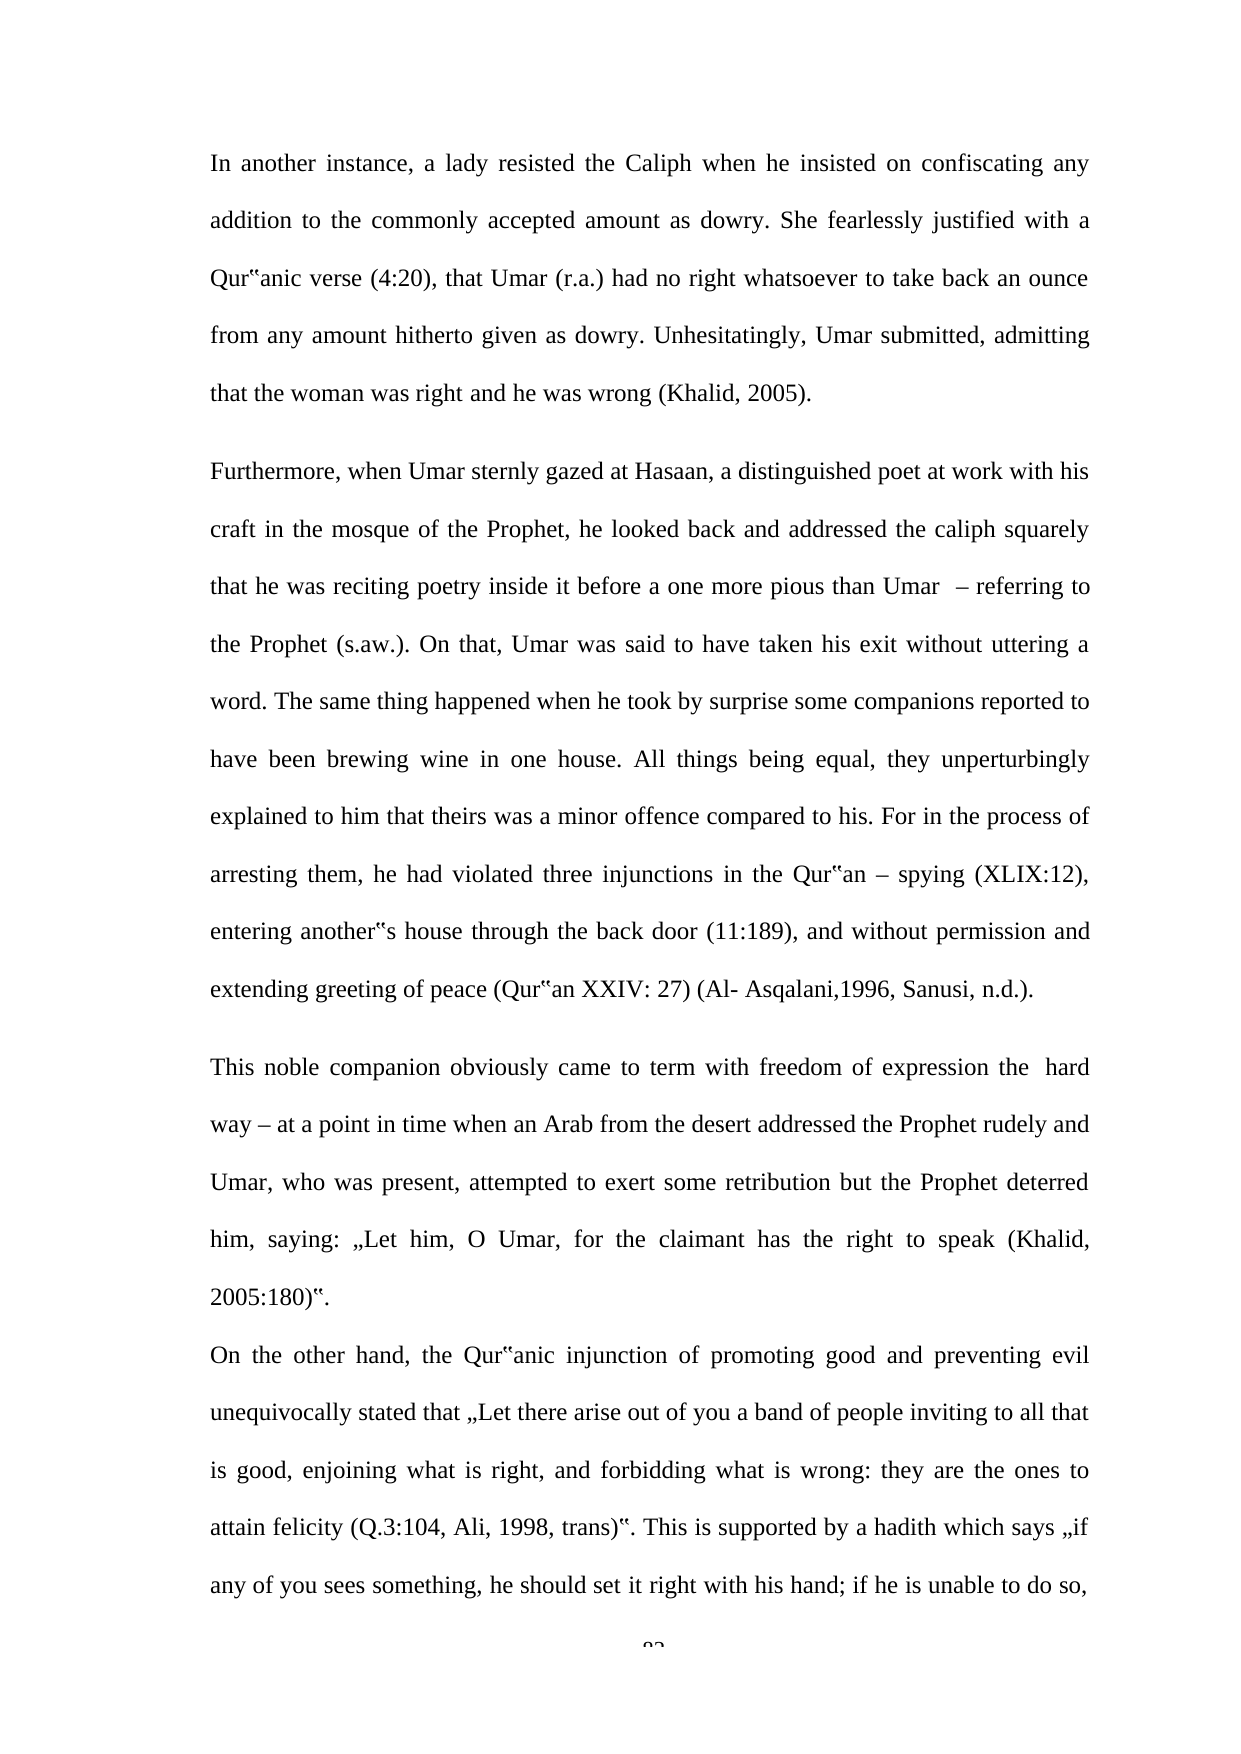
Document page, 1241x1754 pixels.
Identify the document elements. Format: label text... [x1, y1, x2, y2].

text On the other hand, the Qur‟anic injunction of promoting good and preventing evil unequivocally stated that „Let there arise out of you a band of people inviting to all that is good, enjoining what is right, and forbidding what is wrong: they are the ones to attain felicity (Q.3:104, Ali, 1998, trans)‟. This is supported by a hadith which says „if any of you sees something, he should set it right with his hand; if he is unable to do so, [210, 1340, 1090, 1598]
text In another instance, a lady resisted the Caliph when he insisted on confiscating any addition to the commonly accepted amount as dowry. She fearlessly justified with a Qur‟anic verse (4:20), that Umar (r.a.) had no right whatsoever to take back an ounce from any amount hitherto given as dowry. Unhesitatingly, Umar submitted, admitting that the woman was right and he was wrong (Khalid, 2005). [210, 148, 1090, 406]
text This noble companion obviously came to term with freedom of expression the hard way – at a point in time when an Arab from the desert addressed the Prophet rudely and Umar, who was present, attempted to exert some retribution but the Prophet deterred him, saying: „Let him, O Umar, for the claimant has the right to speak (Khalid, 2005:180)‟. [210, 1052, 1090, 1311]
text Furthermore, when Umar sternly gazed at Hasaan, a distinguished poet at work with his craft in the mosque of the Prophet, he looked back and addressed the caliph squarely that he was reciting poetry inside it before a one more pious than Umar – referring to the Prophet (s.aw.). On that, Umar was said to have taken his exit without uttering a word. The same thing happened when he took by surprise some companions reported to have been brewing wine in one house. All things being equal, they unperturbingly explained to him that theirs was a minor offence compared to his. For in the process of arresting them, he had violated three injunctions in the Qur‟an – spying (XLIX:12), entering another‟s house through the back door (11:189), and without permission and extending greeting of peace (Qur‟an XXIV: 27) (Al- Asqalani,1996, Sanusi, n.d.). [210, 456, 1091, 1003]
